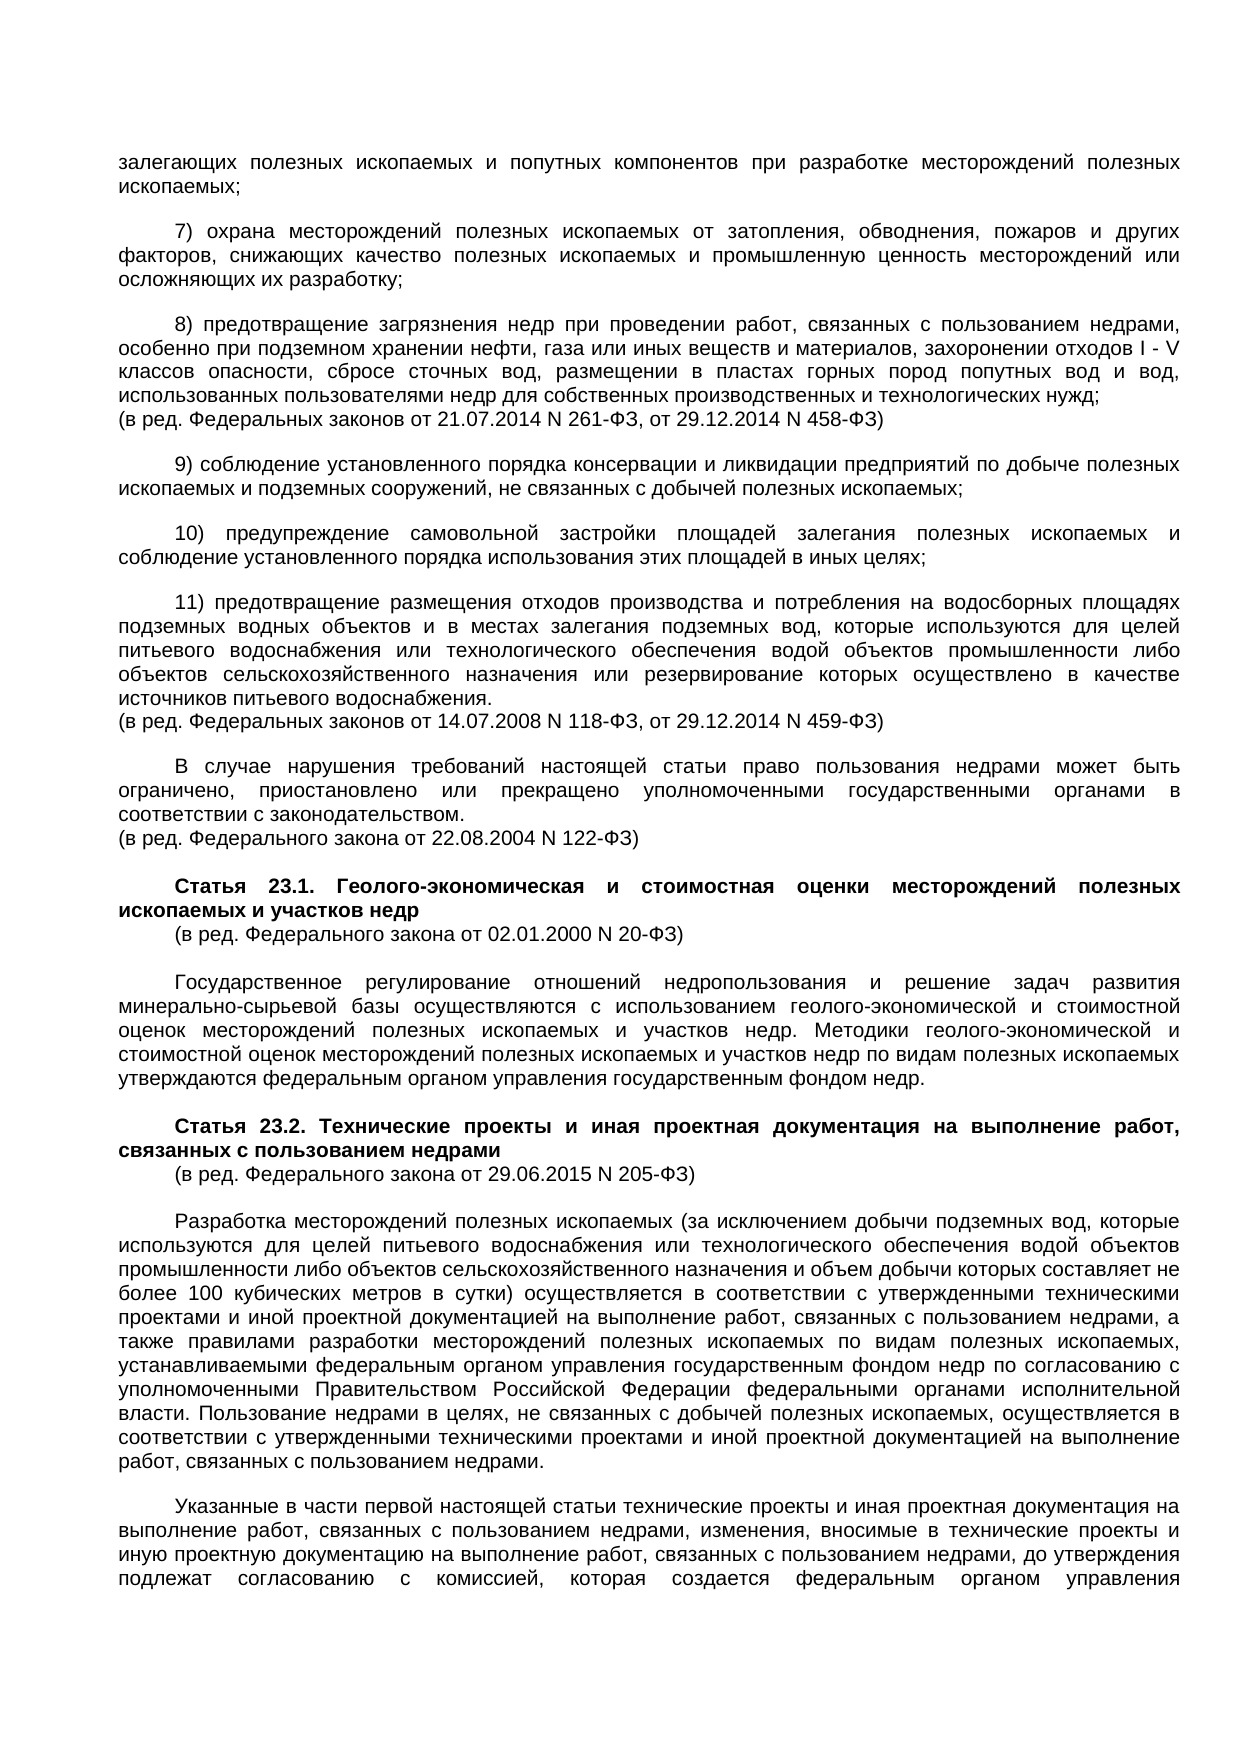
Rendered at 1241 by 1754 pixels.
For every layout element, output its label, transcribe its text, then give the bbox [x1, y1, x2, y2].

text Разработка месторождений полезных ископаемых (за исключением добычи подземных вод, которые используются для целей питьевого водоснабжения или технологического обеспечения водой объектов промышленности либо объектов сельскохозяйственного назначения и объем добычи которых составляет не более 100 кубических метров в сутки) осуществляется в соответствии с утвержденными техническими проектами и иной проектной документацией на выполнение работ, связанных с пользованием недрами, а также правилами разработки месторождений полезных ископаемых по видам полезных ископаемых, устанавливаемыми федеральным органом управления государственным фондом недр по согласованию с уполномоченными Правительством Российской Федерации федеральными органами исполнительной власти. Пользование недрами в целях, не связанных с добычей полезных ископаемых, осуществляется в соответствии с утвержденными техническими проектами и иной проектной документацией на выполнение работ, связанных с пользованием недрами. [118, 1209, 1181, 1473]
text (в ред. Федеральных законов от 21.07.2014 N 261-ФЗ, от 29.12.2014 N 458-ФЗ) [118, 407, 1181, 431]
text Государственное регулирование отношений недропользования и решение задач развития минерально-сырьевой базы осуществляются с использованием геолого-экономической и стоимостной оценок месторождений полезных ископаемых и участков недр. Методики геолого-экономической и стоимостной оценок месторождений полезных ископаемых и участков недр по видам полезных ископаемых утверждаются федеральным органом управления государственным фондом недр. [118, 970, 1181, 1089]
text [118, 150, 1181, 198]
text (в ред. Федеральных законов от 14.07.2008 N 118-ФЗ, от 29.12.2014 N 459-ФЗ) [118, 709, 1181, 733]
text 7) охрана месторождений полезных ископаемых от затопления, обводнения, пожаров и других факторов, снижающих качество полезных ископаемых и промышленную ценность месторождений или осложняющих их разработку; [118, 219, 1181, 291]
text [118, 1494, 1181, 1589]
text 9) соблюдение установленного порядка консервации и ликвидации предприятий по добыче полезных ископаемых и подземных сооружений, не связанных с добычей полезных ископаемых; [118, 452, 1181, 500]
title Статья 23.1. Геолого-экономическая и стоимостная оценки месторождений полезных ископаемых и участков недр [118, 874, 1181, 922]
text (в ред. Федерального закона от 22.08.2004 N 122-ФЗ) [118, 826, 1181, 850]
text 10) предупреждение самовольной застройки площадей залегания полезных ископаемых и соблюдение установленного порядка использования этих площадей в иных целях; [118, 521, 1181, 569]
title Статья 23.2. Технические проекты и иная проектная документация на выполнение работ, связанных с пользованием недрами [118, 1113, 1181, 1161]
text В случае нарушения требований настоящей статьи право пользования недрами может быть ограничено, приостановлено или прекращено уполномоченными государственными органами в соответствии с законодательством. [118, 754, 1181, 826]
text (в ред. Федерального закона от 02.01.2000 N 20-ФЗ) [118, 922, 1181, 946]
text 11) предотвращение размещения отходов производства и потребления на водосборных площадях подземных водных объектов и в местах залегания подземных вод, которые используются для целей питьевого водоснабжения или технологического обеспечения водой объектов промышленности либо объектов сельскохозяйственного назначения или резервирование которых осуществлено в качестве источников питьевого водоснабжения. [118, 589, 1181, 709]
text 8) предотвращение загрязнения недр при проведении работ, связанных с пользованием недрами, особенно при подземном хранении нефти, газа или иных веществ и материалов, захоронении отходов I - V классов опасности, сбросе сточных вод, размещении в пластах горных пород попутных вод и вод, использованных пользователями недр для собственных производственных и технологических нужд; [118, 311, 1181, 407]
text (в ред. Федерального закона от 29.06.2015 N 205-ФЗ) [118, 1161, 1181, 1185]
